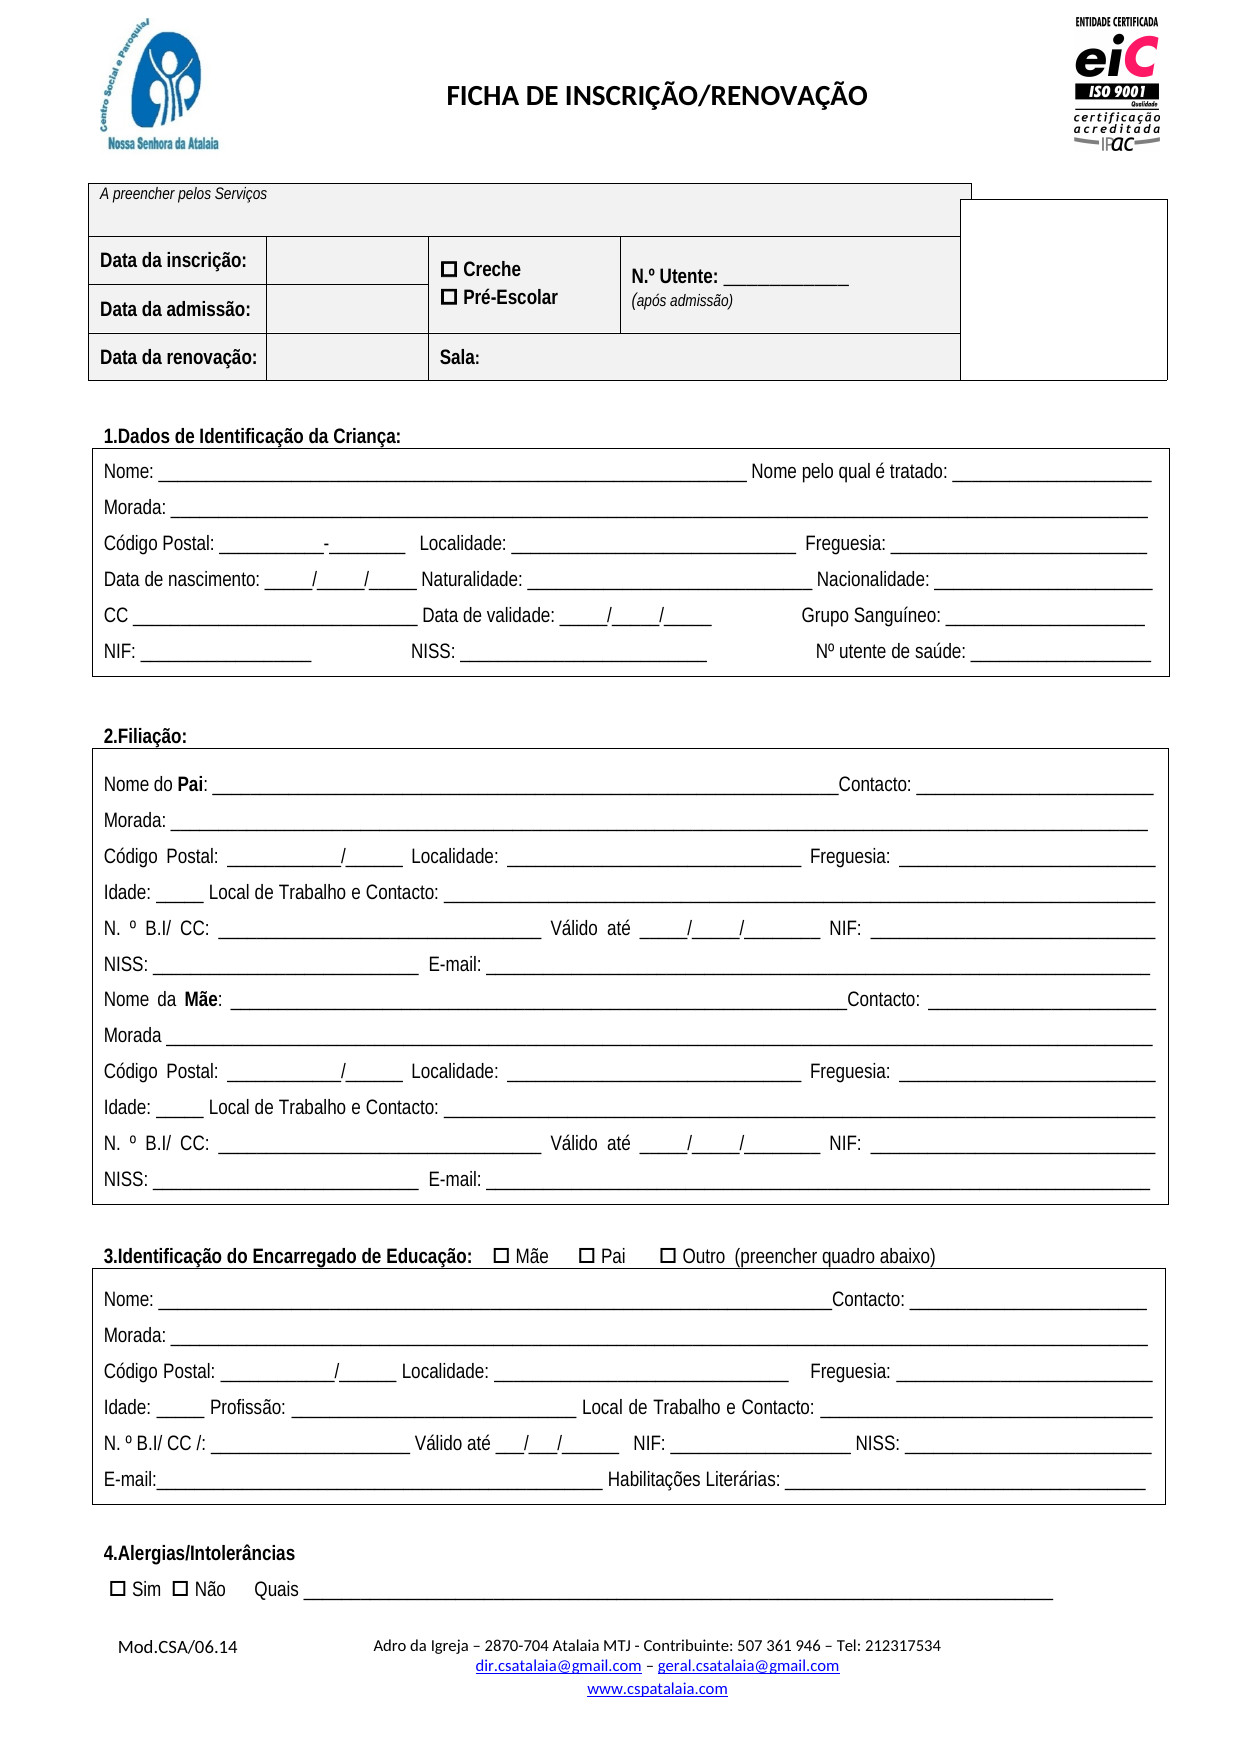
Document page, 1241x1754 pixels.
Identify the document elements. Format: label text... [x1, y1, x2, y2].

table_cell [267, 334, 428, 380]
table_cell Data da admissão: [89, 285, 266, 332]
table_header Nome: ______________________________________________________________ Nome pelo qual é tratado: _____________________ Morada: _______________________________________________________________________________________________________ Código Postal: ___________-________ Localidade: ______________________________ Freguesia: ___________________________ Data de nascimento: _____/_____/_____ Naturalidade: ______________________________ Nacionalidade: _______________________ CC ______________________________ Data de validade: _____/_____/_____ Grupo Sanguíneo: _____________________ NIF: __________________ NISS: __________________________ Nº utente de saúde: ___________________ [93, 449, 1169, 676]
table_cell Creche Pré-Escolar [429, 237, 620, 332]
table_header Nome do Pai: __________________________________________________________________Contacto: _________________________ Morada: _______________________________________________________________________________________________________ Código Postal: ____________/______ Localidade: _______________________________ Freguesia: ___________________________ Idade: _____ Local de Trabalho e Contacto: ___________________________________________________________________________ N. º B.I/ CC: __________________________________ Válido até _____/_____/________ NIF: ______________________________ NISS: ____________________________ E-mail: ______________________________________________________________________ Nome da Mãe: _________________________________________________________________Contacto: ________________________ Morada ________________________________________________________________________________________________________ Código Postal: ____________/______ Localidade: _______________________________ Freguesia: ___________________________ Idade: _____ Local de Trabalho e Contacto: ___________________________________________________________________________ N. º B.I/ CC: __________________________________ Válido até _____/_____/________ NIF: ______________________________ NISS: ____________________________ E-mail: ______________________________________________________________________ [93, 749, 1168, 1204]
table_cell [267, 285, 428, 332]
picture [100, 18, 225, 158]
text Sim Não Quais _______________________________________________________________________________ [103, 1576, 1165, 1600]
table_header A preencher pelos Serviços [89, 184, 971, 236]
table_cell Data da renovação: [89, 334, 266, 380]
table_cell [267, 237, 428, 284]
table_cell Sala: [429, 334, 960, 380]
text 4.Alergias/Intolerâncias [103, 1541, 1165, 1564]
picture [1074, 17, 1160, 151]
table_header Nome: _______________________________________________________________________Contacto: _________________________ Morada: _______________________________________________________________________________________________________ Código Postal: ____________/______ Localidade: _______________________________ Freguesia: ___________________________ Idade: _____ Profissão: ______________________________ Local de Trabalho e Contacto: ___________________________________ N. º B.I/ CC /: _____________________ Válido até ___/___/______ NIF: ___________________ NISS: __________________________ E-mail:_______________________________________________ Habilitações Literárias: ______________________________________ [93, 1269, 1165, 1503]
text 3.Identificação do Encarregado de Educação: Mãe Pai Outro (preencher quadro abaixo) [103, 1243, 1165, 1267]
text 2.Filiação: [103, 724, 1165, 748]
text 1.Dados de Identificação da Criança: [103, 424, 1165, 448]
table_cell Data da inscrição: [89, 237, 266, 284]
